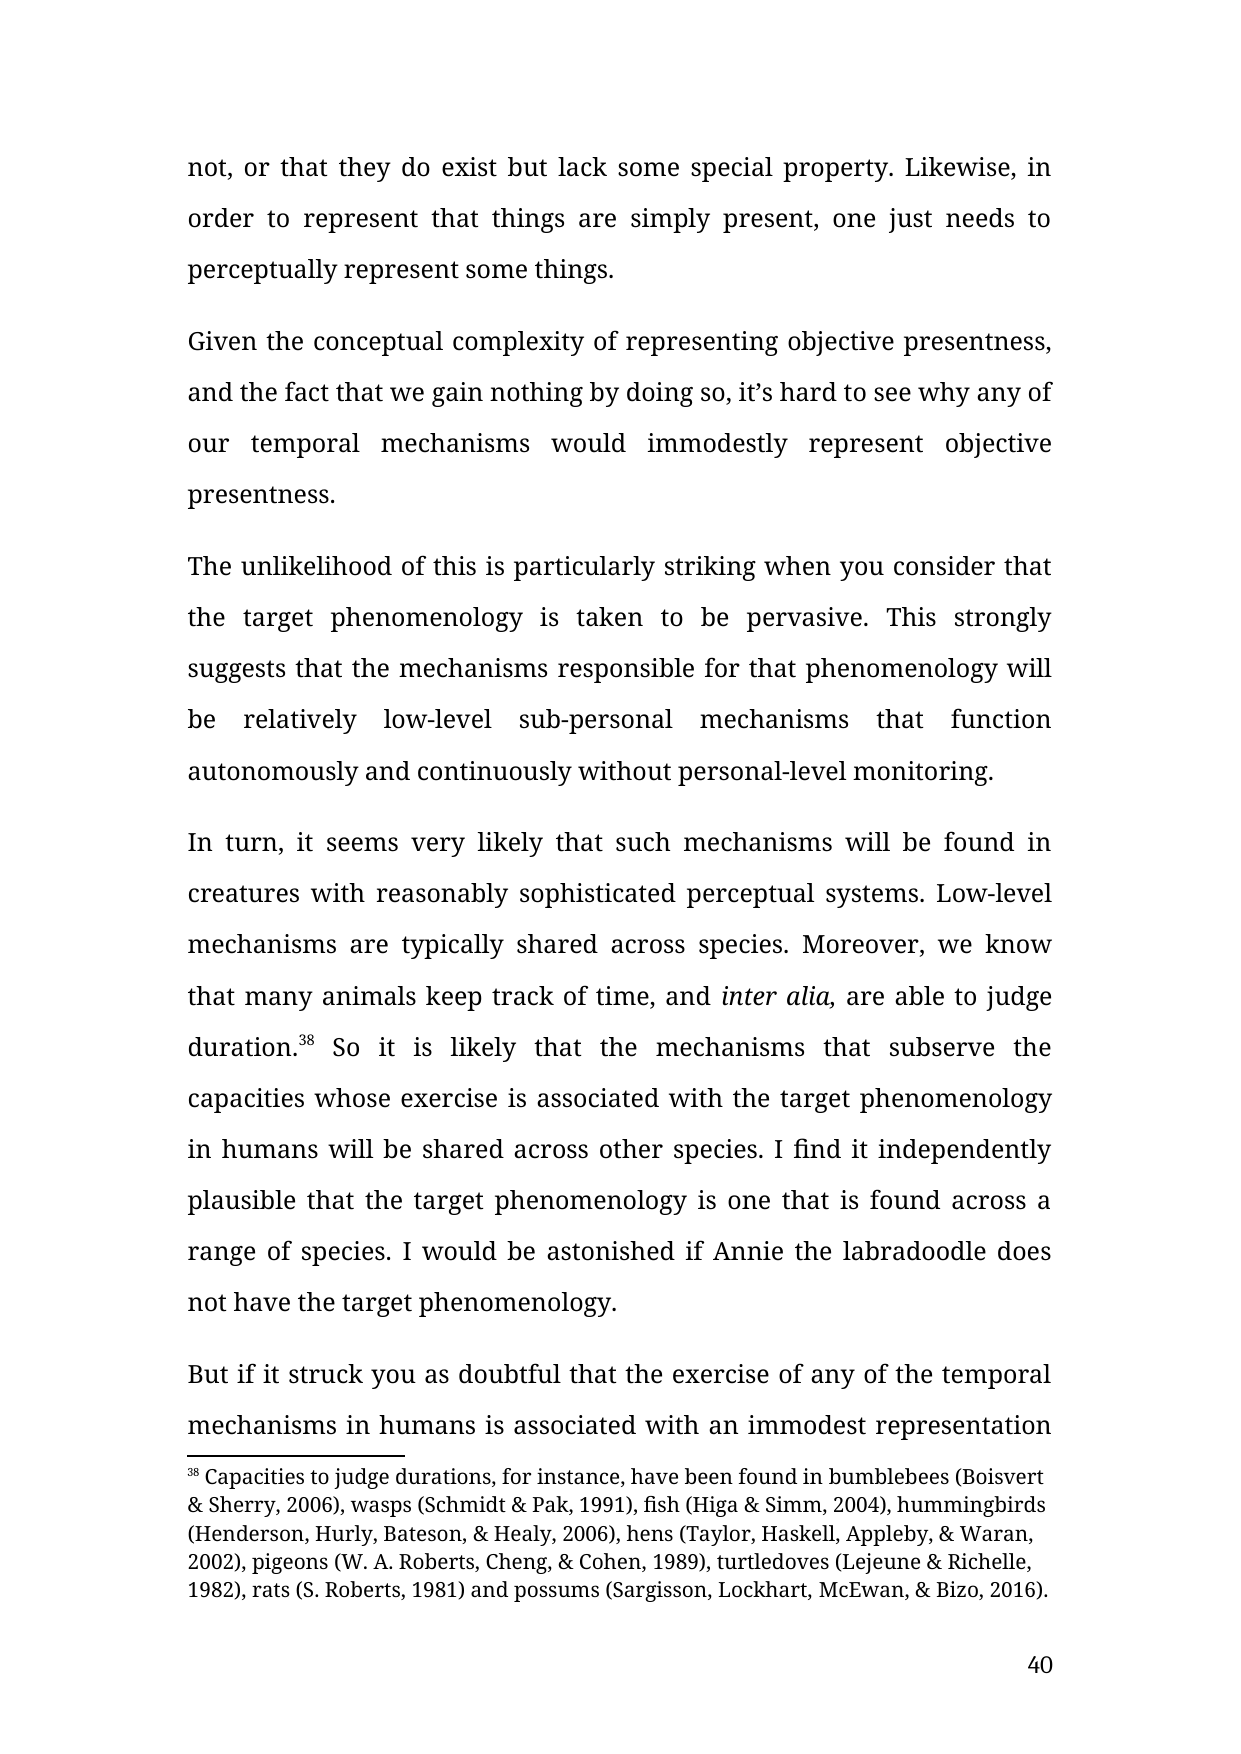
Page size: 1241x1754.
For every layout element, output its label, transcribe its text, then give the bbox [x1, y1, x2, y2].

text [187, 150, 1053, 286]
text In turn, it seems very likely that such mechanisms will be found in creatures with reasonably sophisticated perceptual systems. Low-level mechanisms are typically shared across species. Moreover, we know that many animals keep track of time, and inter alia, are able to judge duration. So it is likely that the mechanisms that subserve the capacities whose exercise is associated with the target phenomenology in humans will be shared across other species. I find it independently plausible that the target phenomenology is one that is found across a range of species. I would be astonished if Annie the labradoodle does not have the target phenomenology. [187, 825, 1053, 1318]
text The unlikelihood of this is particularly striking when you consider that the target phenomenology is taken to be pervasive. This strongly suggests that the mechanisms responsible for that phenomenology will be relatively low-level sub-personal mechanisms that function autonomously and continuously without personal-level monitoring. [187, 549, 1053, 787]
text Given the conceptual complexity of representing objective presentness, and the fact that we gain nothing by doing so, it’s hard to see why any of our temporal mechanisms would immodestly represent objective presentness. [187, 324, 1053, 511]
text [187, 1356, 1053, 1441]
